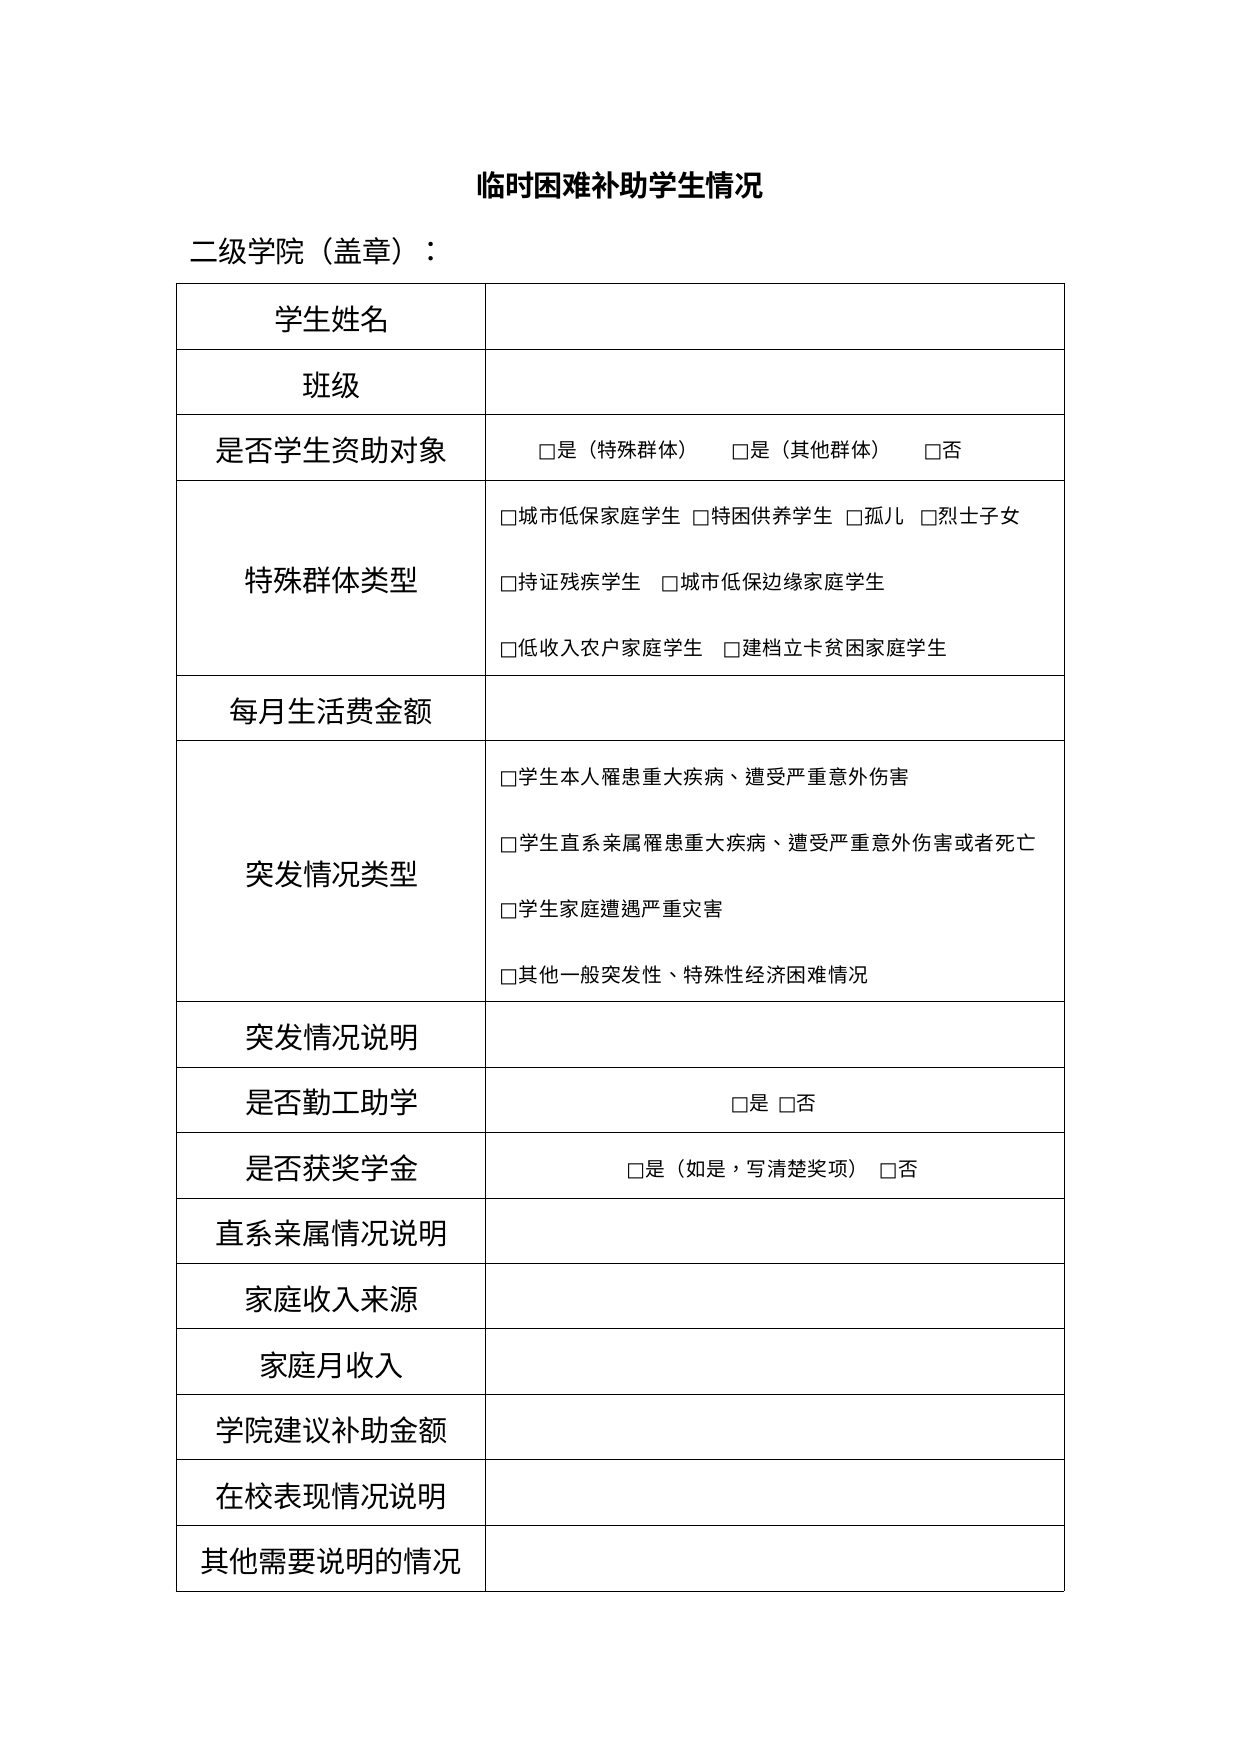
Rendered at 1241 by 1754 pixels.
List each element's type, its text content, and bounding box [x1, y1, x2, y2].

table_cell 特殊群体类型 [177, 481, 485, 675]
table_cell 家庭收入来源 [177, 1264, 485, 1328]
table_cell [486, 676, 1064, 740]
table_cell 突发情况类型 [177, 741, 485, 1001]
table_cell [486, 1460, 1064, 1525]
table_cell [486, 350, 1064, 414]
table_cell 其他需要说明的情况 [177, 1526, 485, 1591]
table_cell 在校表现情况说明 [177, 1460, 485, 1525]
table_cell [486, 1264, 1064, 1328]
table_cell □学生本人罹患重大疾病、遭受严重意外伤害 □学生直系亲属罹患重大疾病、遭受严重意外伤害或者死亡 □学生家庭遭遇严重灾害 □其他一般突发性、特殊性经济困难情况 [486, 741, 1064, 1001]
table_cell 学院建议补助金额 [177, 1395, 485, 1459]
table_cell [486, 1526, 1064, 1591]
table_cell 家庭月收入 [177, 1329, 485, 1394]
table_cell [486, 1395, 1064, 1459]
table_cell □是 □否 [486, 1068, 1064, 1132]
table_cell □是（如是，写清楚奖项） □否 [486, 1133, 1064, 1197]
table_cell [486, 1199, 1064, 1263]
table_cell 是否获奖学金 [177, 1133, 485, 1197]
table_cell 直系亲属情况说明 [177, 1199, 485, 1263]
table_header [486, 284, 1064, 348]
table_cell □城市低保家庭学生 □特困供养学生 □孤儿 □烈士子女 □持证残疾学生 □城市低保边缘家庭学生 □低收入农户家庭学生 □建档立卡贫困家庭学生 [486, 481, 1064, 675]
text 二级学院（盖章）： [189, 234, 1064, 270]
table_cell 班级 [177, 350, 485, 414]
table_cell 每月生活费金额 [177, 676, 485, 740]
table_cell □是（特殊群体） □是（其他群体） □否 [486, 415, 1064, 479]
table_cell 是否勤工助学 [177, 1068, 485, 1132]
table_cell [486, 1002, 1064, 1066]
table_cell [486, 1329, 1064, 1394]
table_cell 是否学生资助对象 [177, 415, 485, 479]
table_header 学生姓名 [177, 284, 485, 348]
table_cell 突发情况说明 [177, 1002, 485, 1066]
text 临时困难补助学生情况 [476, 168, 1064, 204]
